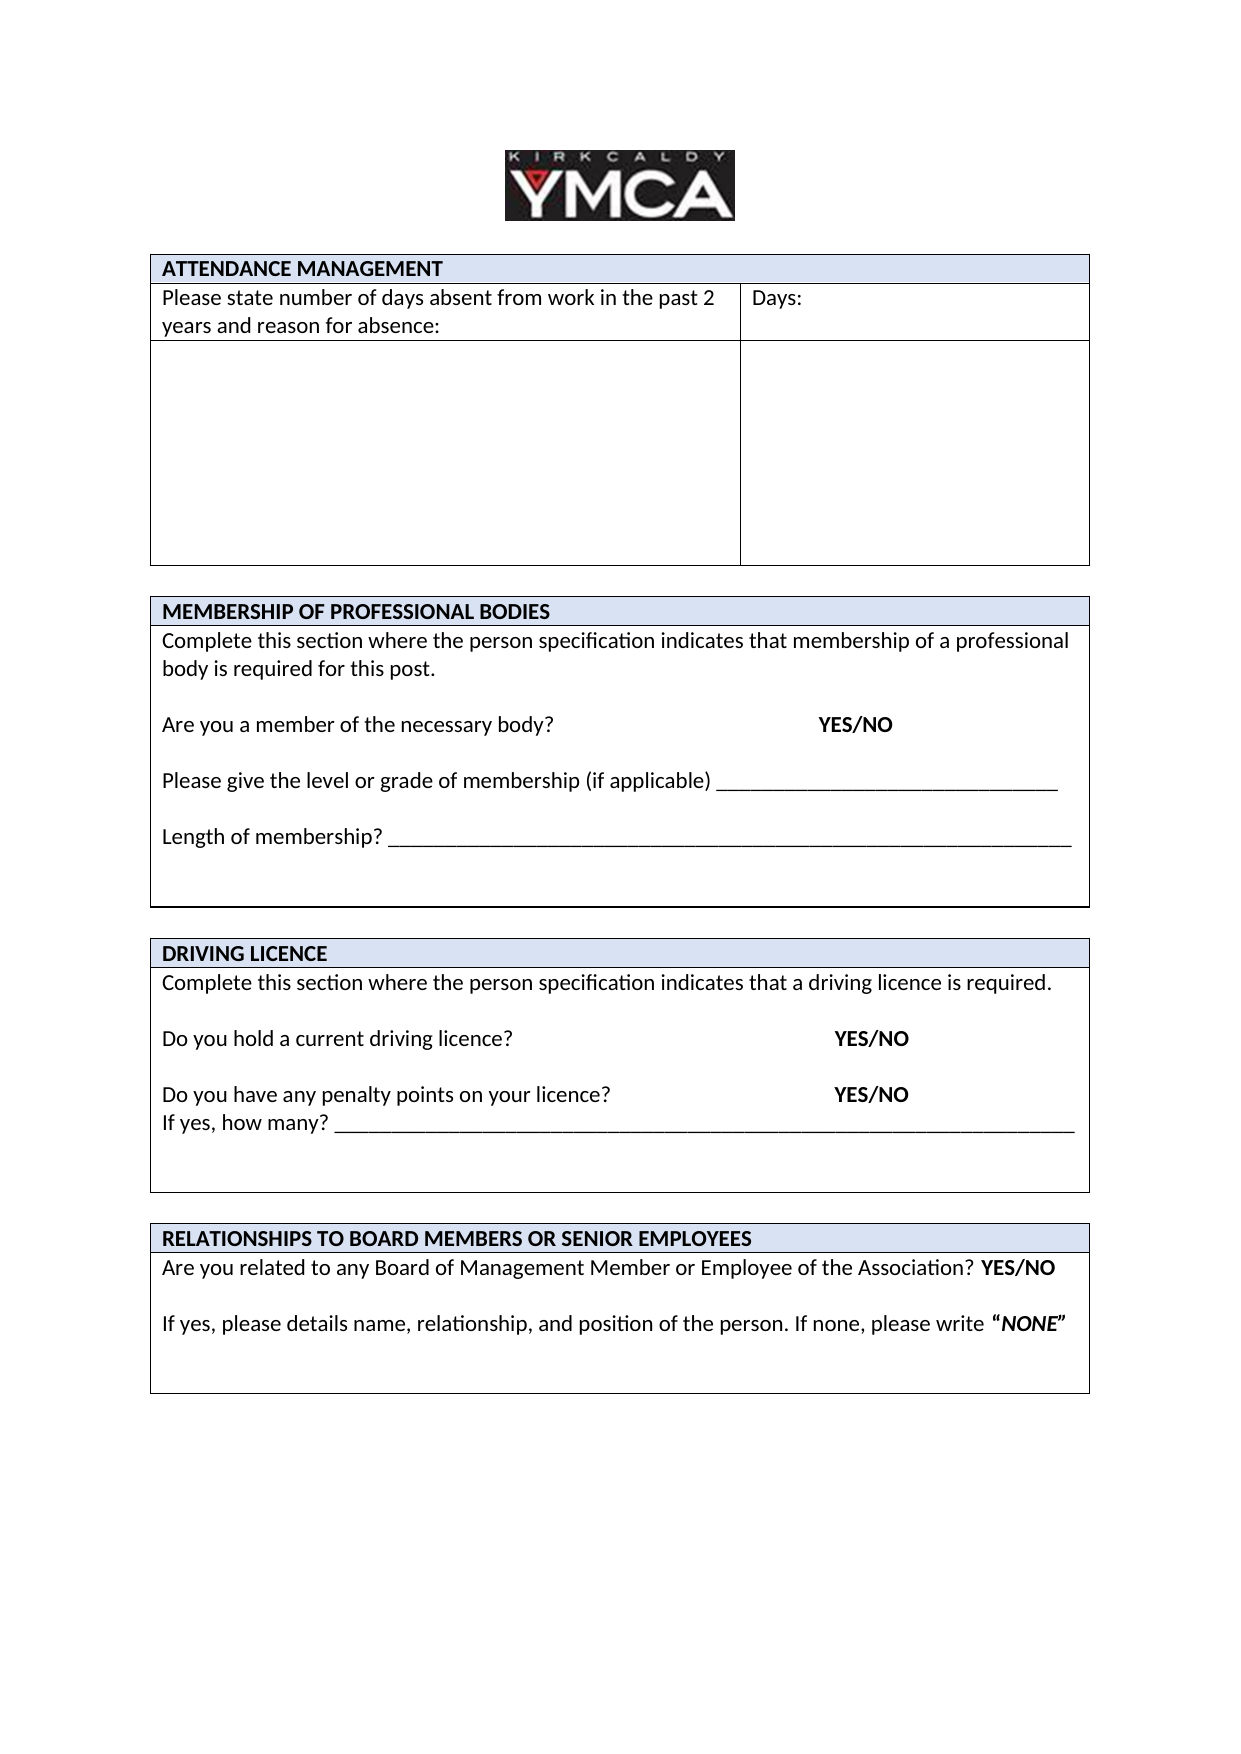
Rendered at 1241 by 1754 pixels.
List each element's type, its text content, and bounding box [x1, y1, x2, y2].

table_header RELATIONSHIPS TO BOARD MEMBERS OR SENIOR EMPLOYEES [151, 1224, 1089, 1252]
table_cell Are you related to any Board of Management Member or Employee of the Association? YES/NO If yes, please details name, relationship, and position of the person. If none, please write “NONE” [151, 1253, 1089, 1393]
table_cell Complete this section where the person specification indicates that a driving licence is required. Do you hold a current driving licence? YES/NO Do you have any penalty points on your licence? YES/NO If yes, how many? _________________________________________________________________ [151, 968, 1089, 1192]
table_header DRIVING LICENCE [151, 939, 1089, 967]
table_cell Complete this section where the person specification indicates that membership of a professional body is required for this post. Are you a member of the necessary body? YES/NO Please give the level or grade of membership (if applicable) ______________________________ Length of membership? ____________________________________________________________ [151, 626, 1089, 906]
table_cell Days: [741, 284, 1089, 339]
picture [505, 150, 735, 221]
table_cell [741, 341, 1089, 565]
table_header MEMBERSHIP OF PROFESSIONAL BODIES [151, 597, 1089, 625]
table_cell Please state number of days absent from work in the past 2 years and reason for absence: [151, 284, 740, 339]
table_header ATTENDANCE MANAGEMENT [151, 255, 1089, 282]
table_cell [151, 341, 740, 565]
